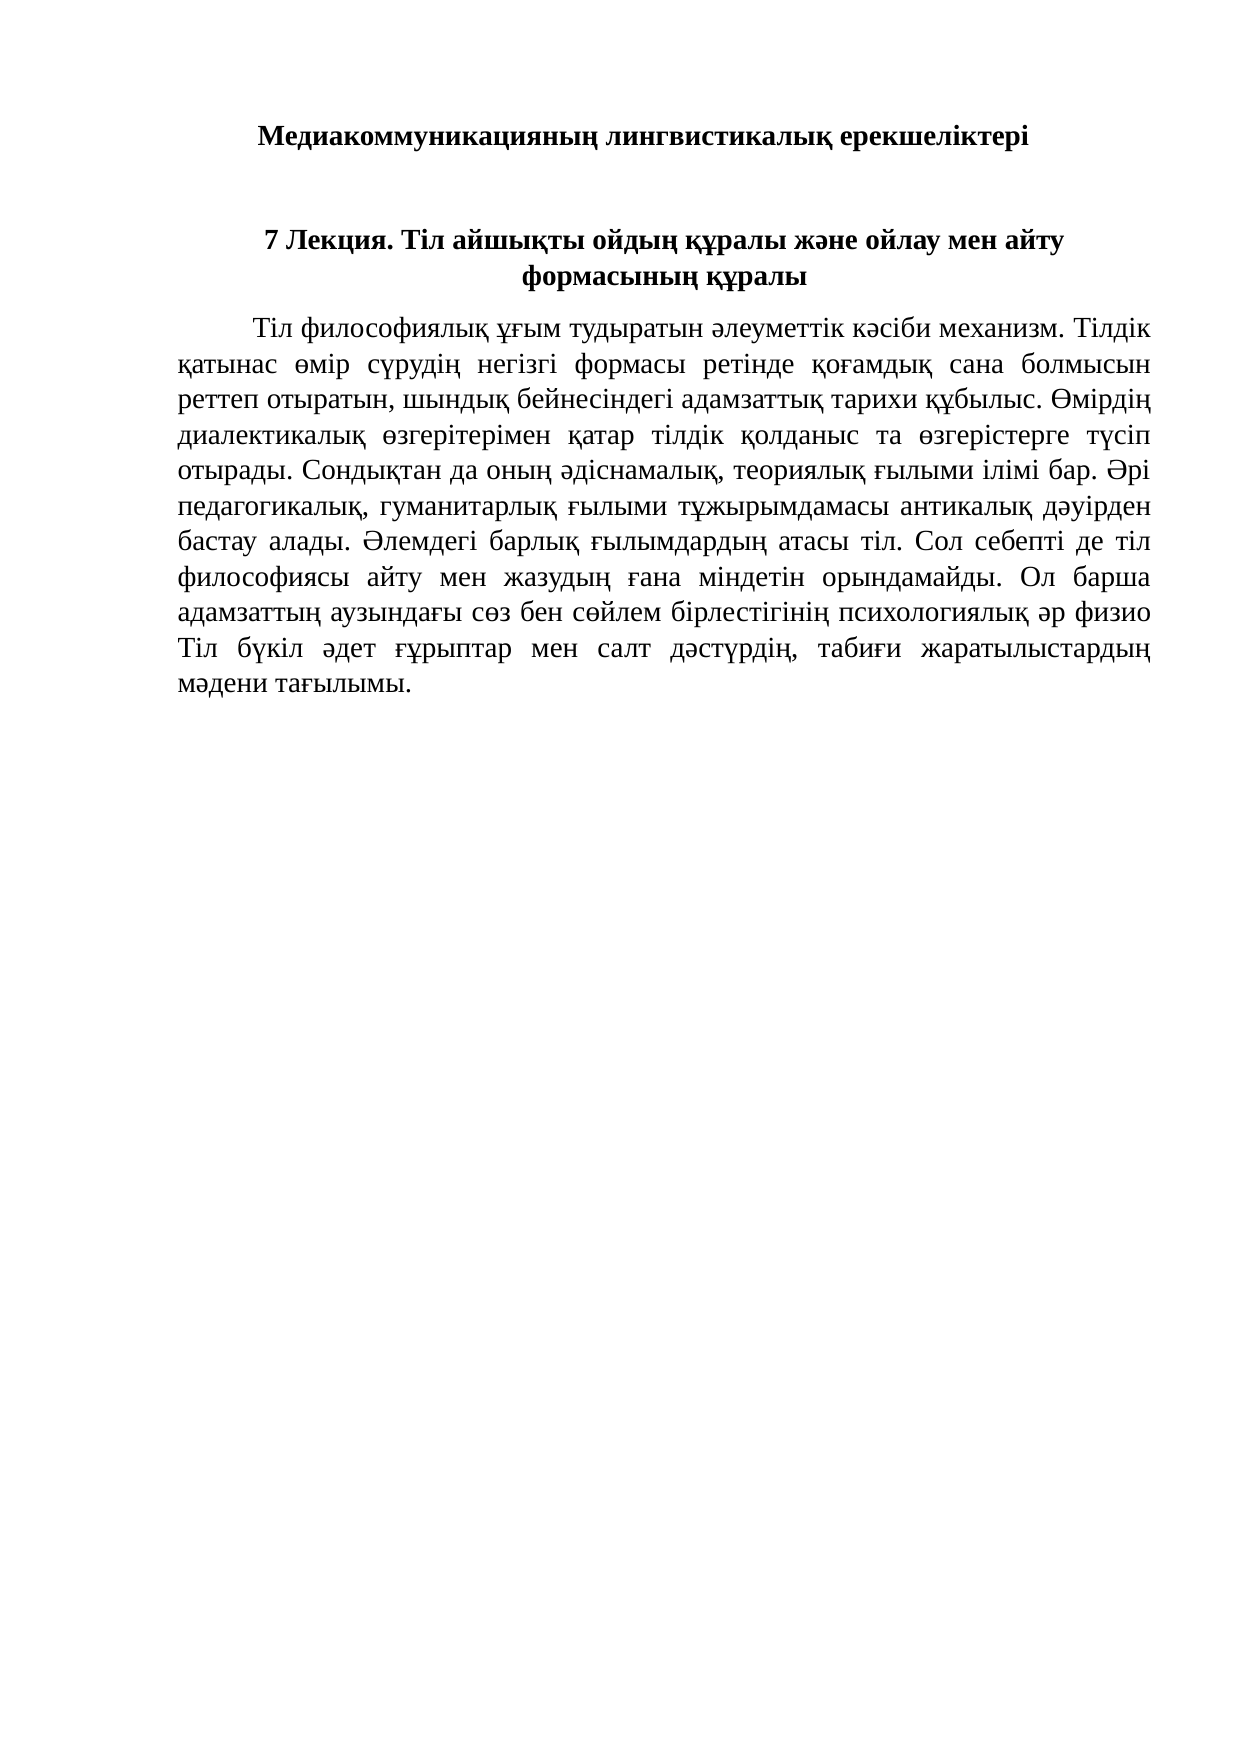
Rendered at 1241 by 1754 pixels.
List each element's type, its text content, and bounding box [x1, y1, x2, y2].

text 7 Лекция. Тіл айшықты ойдың құралы және ойлау мен айту формасының құралы [177, 222, 1152, 292]
text Медиакоммуникацияның лингвистикалық ерекшеліктері [177, 118, 1152, 152]
text Тіл философиялық ұғым тудыратын әлеуметтік кәсіби механизм. Тілдік қатынас өмір сүрудің негізгі формасы ретінде қоғамдық сана болмысын реттеп отыратын, шындық бейнесіндегі адамзаттық тарихи құбылыс. Өмірдің диалектикалық өзгерітерімен қатар тілдік қолданыс та өзгерістерге түсіп отырады. Сондықтан да оның әдіснамалық, теориялық ғылыми ілімі бар. Әрі педагогикалық, гуманитарлық ғылыми тұжырымдамасы антикалық дәуірден бастау алады. Әлемдегі барлық ғылымдардың атасы тіл. Сол себепті де тіл философиясы айту мен жазудың ғана міндетін орындамайды. Ол барша адамзаттың аузындағы сөз бен сөйлем бірлестігінің психологиялық әр физио Тіл бүкіл әдет ғұрыптар мен салт дәстүрдің, табиғи жаратылыстардың мәдени тағылымы. [177, 310, 1152, 699]
